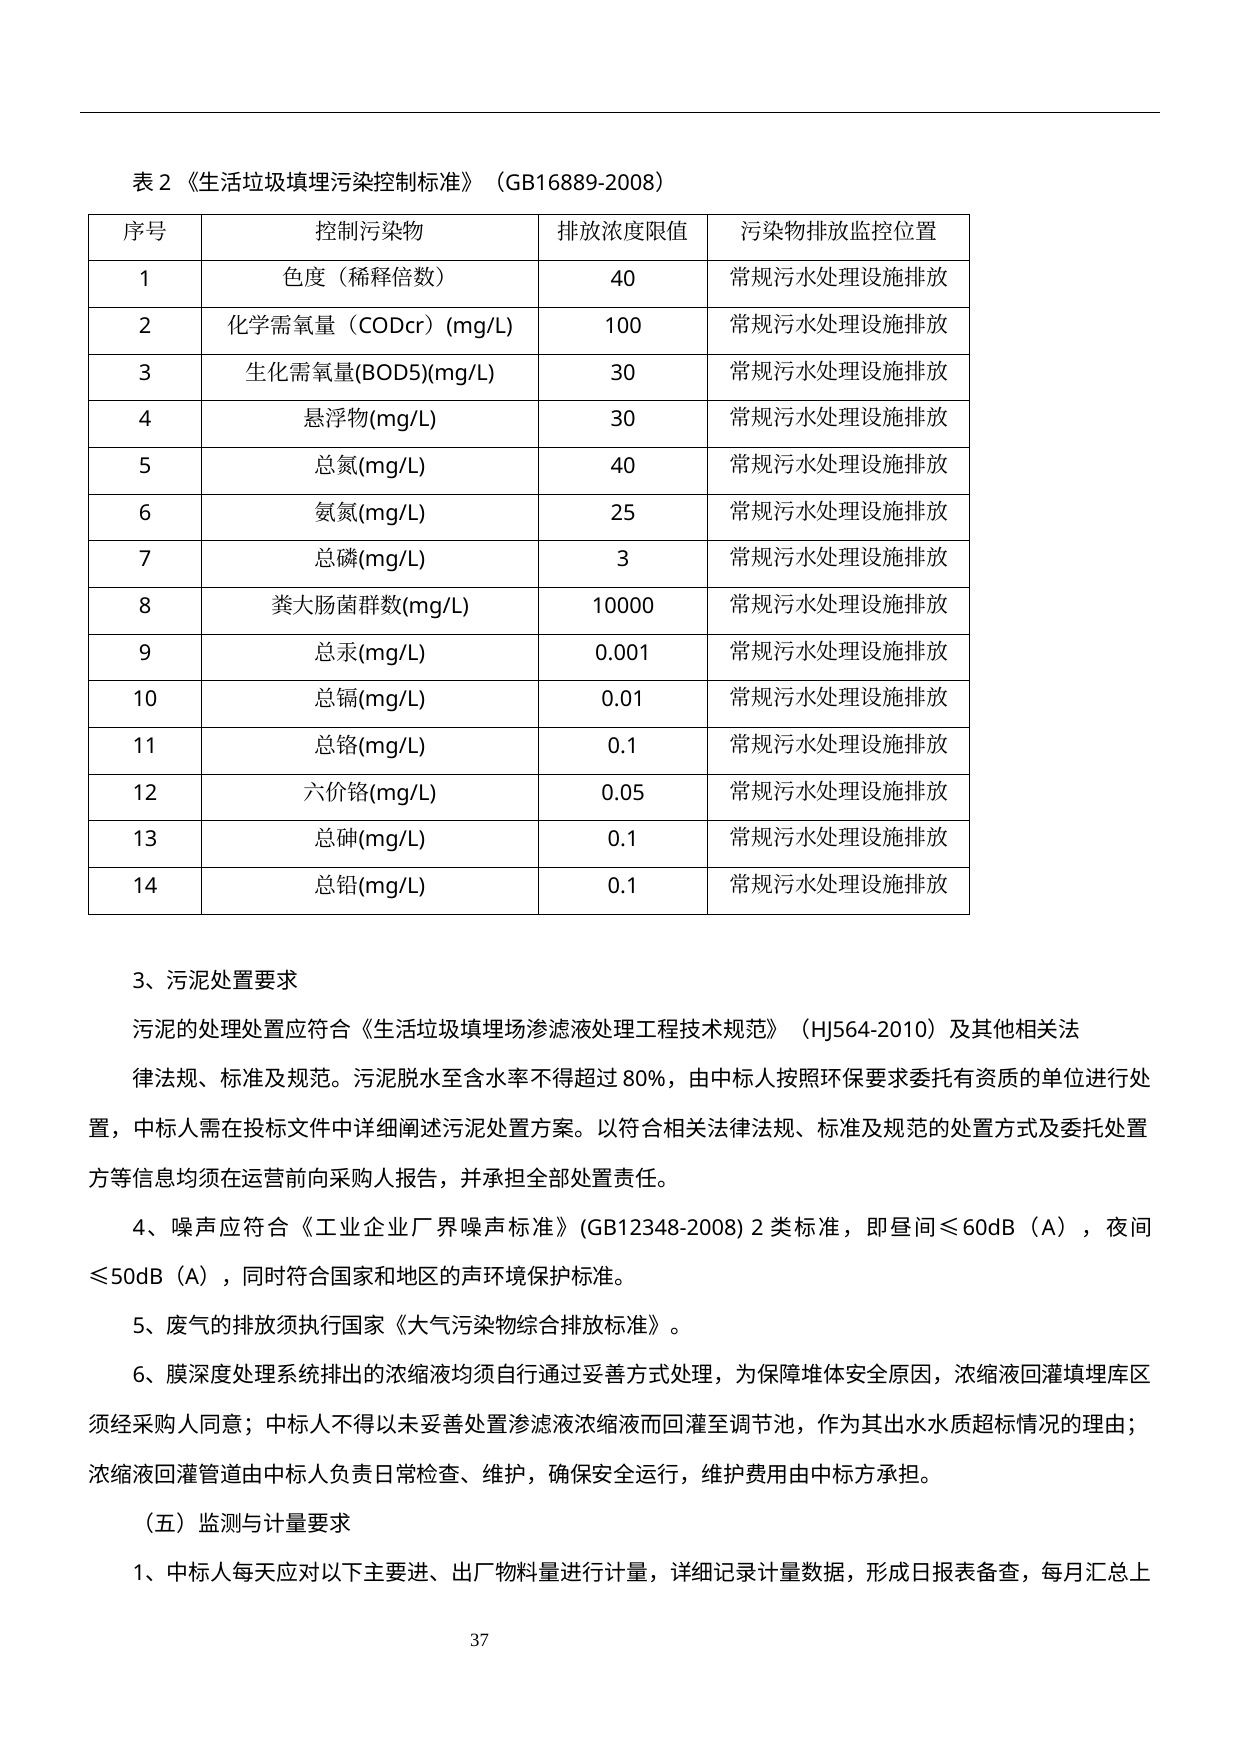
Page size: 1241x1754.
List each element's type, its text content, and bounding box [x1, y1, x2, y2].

table_cell 总氮(mg/L) [202, 448, 538, 494]
table_cell 常规污水处理设施排放 [708, 355, 969, 400]
table_cell 100 [539, 308, 707, 354]
text 6、膜深度处理系统排出的浓缩液均须自行通过妥善方式处理，为保障堆体安全原因，浓缩液回灌填埋库区须经采购人同意；中标人不得以未妥善处置渗滤液浓缩液而回灌至调节池，作为其出水水质超标情况的理由；浓缩液回灌管道由中标人负责日常检查、维护，确保安全运行，维护费用由中标方承担。 [88, 1357, 1152, 1489]
table_header 序号 [89, 215, 201, 260]
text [88, 1554, 1152, 1587]
table_cell 0.1 [539, 868, 707, 914]
table_cell 25 [539, 495, 707, 540]
table_cell 0.001 [539, 635, 707, 680]
table_cell 六价铬(mg/L) [202, 775, 538, 820]
text 4、噪声应符合《工业企业厂界噪声标准》(GB12348-2008) 2类标准，即昼间≤60dB（A），夜间≤50dB（A），同时符合国家和地区的声环境保护标准。 [88, 1209, 1152, 1292]
table_cell 1 [89, 261, 201, 307]
table_cell 氨氮(mg/L) [202, 495, 538, 540]
table_cell 3 [89, 355, 201, 400]
table_cell 13 [89, 821, 201, 867]
table_cell 30 [539, 355, 707, 400]
table_cell 0.1 [539, 728, 707, 774]
table_cell 常规污水处理设施排放 [708, 635, 969, 680]
table_cell 7 [89, 541, 201, 587]
table_cell 常规污水处理设施排放 [708, 821, 969, 867]
table_cell 常规污水处理设施排放 [708, 588, 969, 634]
table_cell 常规污水处理设施排放 [708, 541, 969, 587]
table_cell 常规污水处理设施排放 [708, 728, 969, 774]
text 表2 《生活垃圾填埋污染控制标准》（GB16889-2008） [88, 165, 1152, 198]
table_cell 12 [89, 775, 201, 820]
table_cell 总砷(mg/L) [202, 821, 538, 867]
table_header 控制污染物 [202, 215, 538, 260]
table_cell 总汞(mg/L) [202, 635, 538, 680]
table_cell 色度（稀释倍数） [202, 261, 538, 307]
text 污泥的处理处置应符合《生活垃圾填埋场渗滤液处理工程技术规范》（HJ564-2010）及其他相关法 [88, 1012, 1152, 1045]
table_cell 0.01 [539, 681, 707, 727]
table_cell 化学需氧量（CODcr）(mg/L) [202, 308, 538, 354]
table_cell 10000 [539, 588, 707, 634]
table_cell 10 [89, 681, 201, 727]
table_cell 常规污水处理设施排放 [708, 448, 969, 494]
table_cell 40 [539, 448, 707, 494]
text 律法规、标准及规范。污泥脱水至含水率不得超过80%，由中标人按照环保要求委托有资质的单位进行处置，中标人需在投标文件中详细阐述污泥处置方案。以符合相关法律法规、标准及规范的处置方式及委托处置方等信息均须在运营前向采购人报告，并承担全部处置责任。 [88, 1061, 1152, 1193]
table_cell 常规污水处理设施排放 [708, 775, 969, 820]
table_cell 总铬(mg/L) [202, 728, 538, 774]
table_cell 常规污水处理设施排放 [708, 401, 969, 447]
table_cell 11 [89, 728, 201, 774]
text （五）监测与计量要求 [88, 1505, 1152, 1538]
table_cell 40 [539, 261, 707, 307]
table_header 排放浓度限值 [539, 215, 707, 260]
table_cell 2 [89, 308, 201, 354]
table_cell 0.1 [539, 821, 707, 867]
table_cell 14 [89, 868, 201, 914]
table_cell 3 [539, 541, 707, 587]
text 3、污泥处置要求 [88, 963, 1152, 996]
table_cell 生化需氧量(BOD5)(mg/L) [202, 355, 538, 400]
table_cell 总磷(mg/L) [202, 541, 538, 587]
table_cell 常规污水处理设施排放 [708, 495, 969, 540]
table_cell 常规污水处理设施排放 [708, 261, 969, 307]
table_header 污染物排放监控位置 [708, 215, 969, 260]
table_cell 粪大肠菌群数(mg/L) [202, 588, 538, 634]
table_cell 8 [89, 588, 201, 634]
table_cell 6 [89, 495, 201, 540]
table_cell 4 [89, 401, 201, 447]
table_cell 悬浮物(mg/L) [202, 401, 538, 447]
table_cell 总镉(mg/L) [202, 681, 538, 727]
table_cell 总铅(mg/L) [202, 868, 538, 914]
table_cell 30 [539, 401, 707, 447]
table_cell 常规污水处理设施排放 [708, 308, 969, 354]
table_cell 9 [89, 635, 201, 680]
table_cell 0.05 [539, 775, 707, 820]
text 5、废气的排放须执行国家《大气污染物综合排放标准》。 [88, 1308, 1152, 1341]
table_cell 常规污水处理设施排放 [708, 868, 969, 914]
table_cell 常规污水处理设施排放 [708, 681, 969, 727]
table_cell 5 [89, 448, 201, 494]
